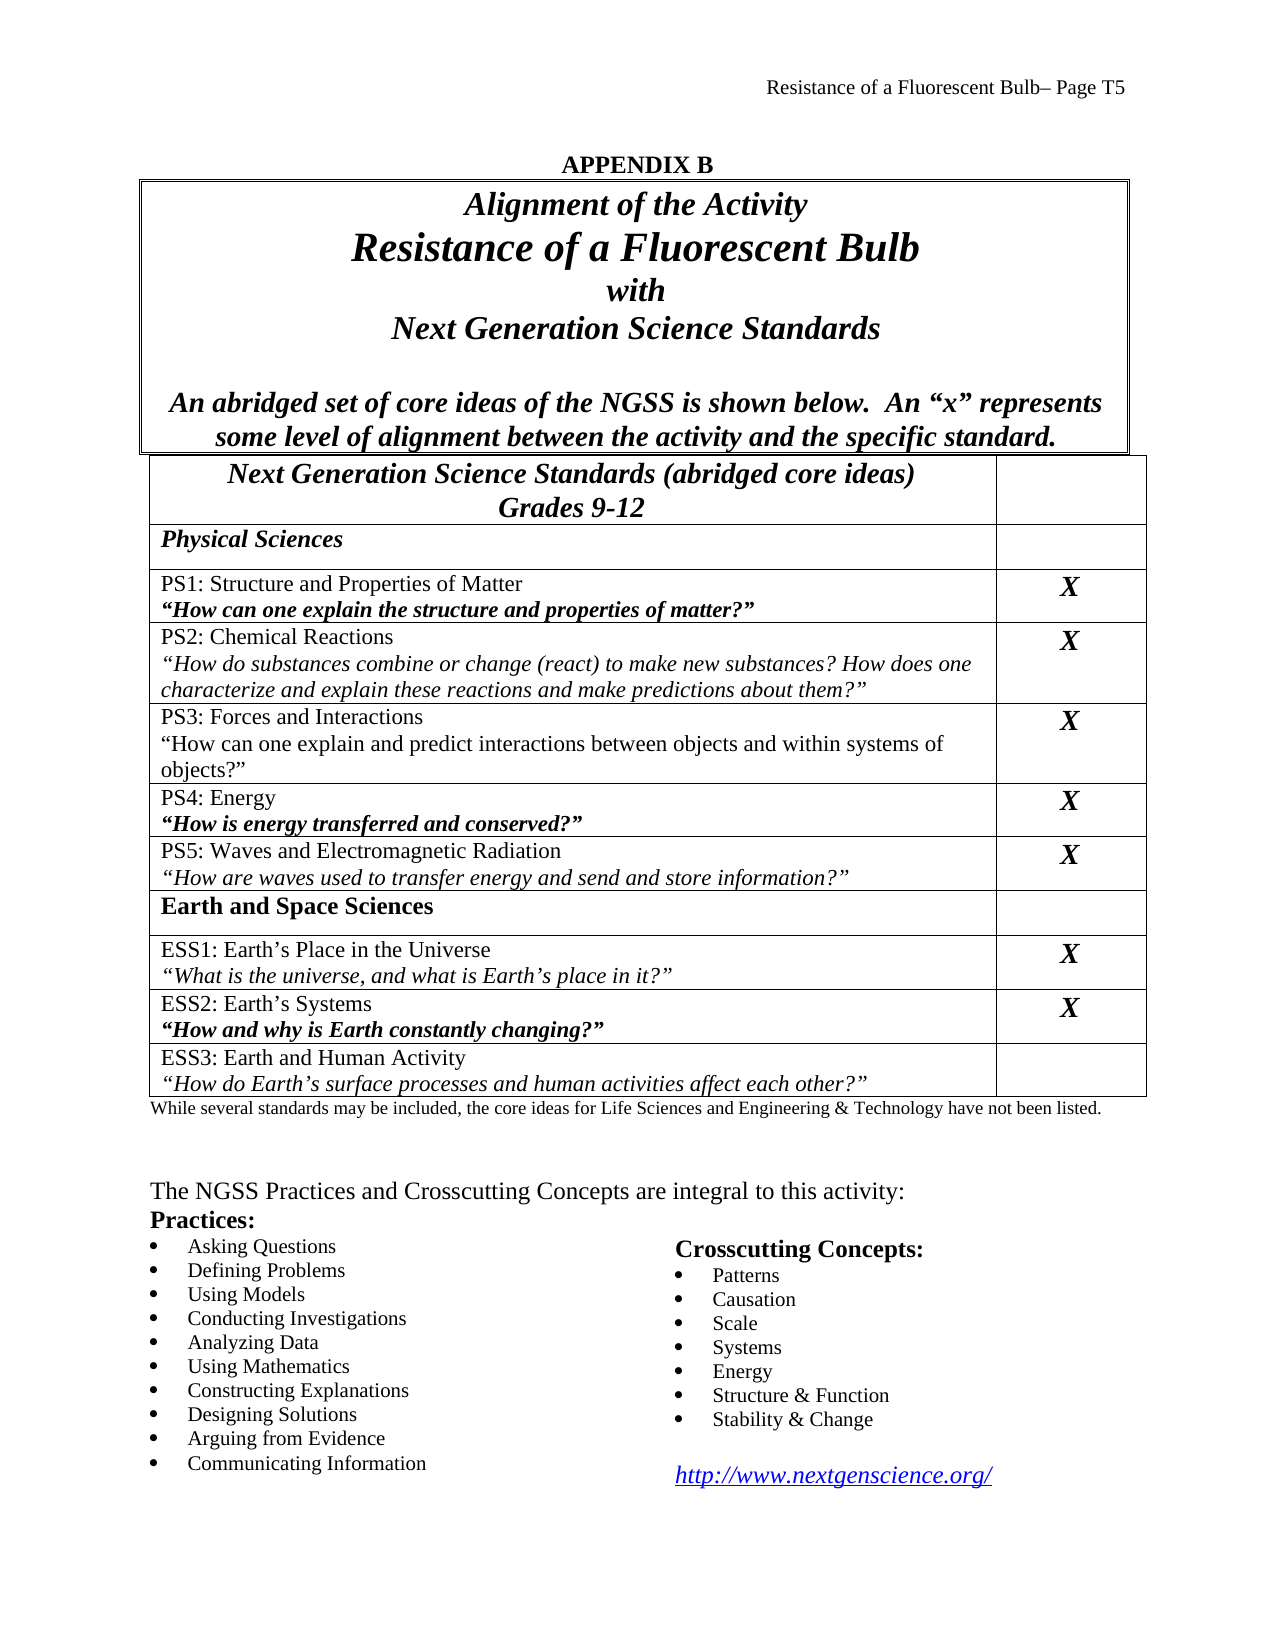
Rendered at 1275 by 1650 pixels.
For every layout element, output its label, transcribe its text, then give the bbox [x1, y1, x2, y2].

table_cell PS1: Structure and Properties of Matter “How can one explain the structure and properties of matter?” [150, 570, 996, 622]
list Using Mathematics [150, 1354, 600, 1378]
table_cell PS4: Energy “How is energy transferred and conserved?” [150, 784, 996, 836]
list Designing Solutions [150, 1402, 600, 1426]
list Constructing Explanations [150, 1378, 600, 1402]
table_cell X [997, 570, 1146, 622]
list Patterns [675, 1263, 1125, 1287]
list Conducting Investigations [150, 1306, 600, 1330]
list Arguing from Evidence [150, 1426, 600, 1450]
table_cell ESS2: Earth’s Systems “How and why is Earth constantly changing?” [150, 990, 996, 1042]
list Causation [675, 1287, 1125, 1311]
table_header Next Generation Science Standards (abridged core ideas) Grades 9-12 [150, 456, 996, 523]
table_cell PS5: Waves and Electromagnetic Radiation “How are waves used to transfer energy and send and store information?” [150, 837, 996, 890]
list Asking Questions [150, 1234, 600, 1258]
table_cell [997, 1044, 1146, 1096]
table_cell X [997, 784, 1146, 836]
text with [150, 270, 1125, 308]
table_cell X [997, 704, 1146, 782]
list Scale [675, 1311, 1125, 1335]
text Practices: [150, 1205, 600, 1234]
text Next Generation Science Standards [150, 308, 1125, 347]
list Systems [675, 1335, 1125, 1359]
text Resistance of a Fluorescent Bulb [150, 222, 1125, 270]
list Communicating Information [150, 1450, 600, 1474]
list Analyzing Data [150, 1330, 600, 1354]
table_cell X [997, 837, 1146, 890]
table_cell ESS1: Earth’s Place in the Universe “What is the universe, and what is Earth’s place in it?” [150, 936, 996, 989]
text The NGSS Practices and Crosscutting Concepts are integral to this activity: [150, 1176, 1125, 1205]
text Crosscutting Concepts: [675, 1234, 1125, 1263]
table_cell Physical Sciences [150, 525, 996, 568]
list Using Models [150, 1282, 600, 1306]
text While several standards may be included, the core ideas for Life Sciences and Engineering & Technology have not been listed. [150, 1097, 1125, 1119]
table_cell X [997, 936, 1146, 989]
list Energy [675, 1359, 1125, 1383]
list Structure & Function [675, 1383, 1125, 1407]
table_header [997, 456, 1146, 523]
list Stability & Change [675, 1407, 1125, 1431]
text Alignment of the Activity [142, 182, 1127, 222]
table_cell [997, 891, 1146, 935]
table_cell X [997, 990, 1146, 1042]
table_cell PS2: Chemical Reactions “How do substances combine or change (react) to make new substances? How does one characterize and explain these reactions and make predictions about them?” [150, 623, 996, 702]
table_cell PS3: Forces and Interactions “How can one explain and predict interactions between objects and within systems of objects?” [150, 704, 996, 782]
table_cell X [997, 623, 1146, 702]
list Defining Problems [150, 1258, 600, 1282]
text http://www.nextgenscience.org/ [675, 1460, 1125, 1488]
text An abridged set of core ideas of the NGSS is shown below. An “x” represents some level of alignment between the activity and the specific standard. [142, 380, 1127, 452]
table_cell [997, 525, 1146, 568]
table_cell ESS3: Earth and Human Activity “How do Earth’s surface processes and human activities affect each other?” [150, 1044, 996, 1096]
table_cell Earth and Space Sciences [150, 891, 996, 935]
subtitle APPENDIX B [150, 150, 1125, 179]
